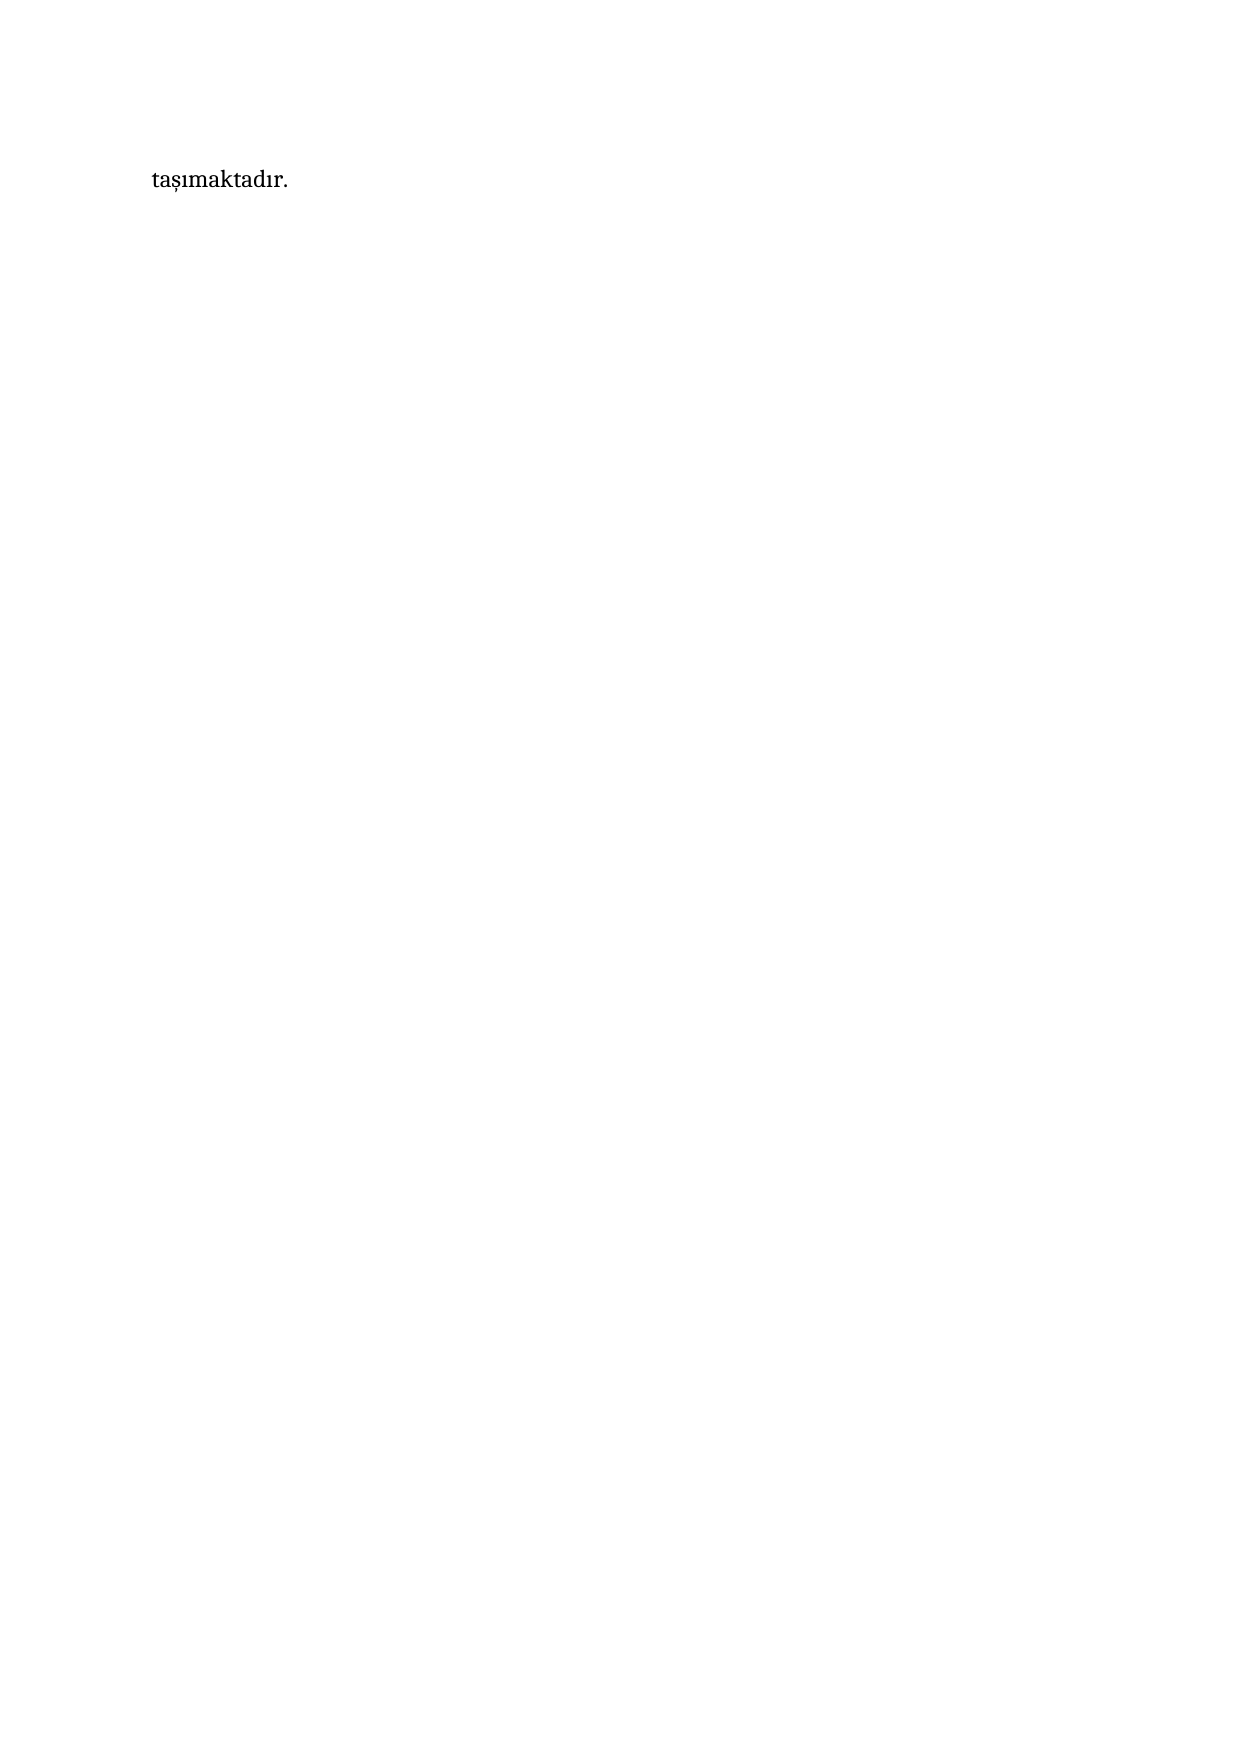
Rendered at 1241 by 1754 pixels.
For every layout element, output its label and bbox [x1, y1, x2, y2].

text [151, 164, 1126, 193]
